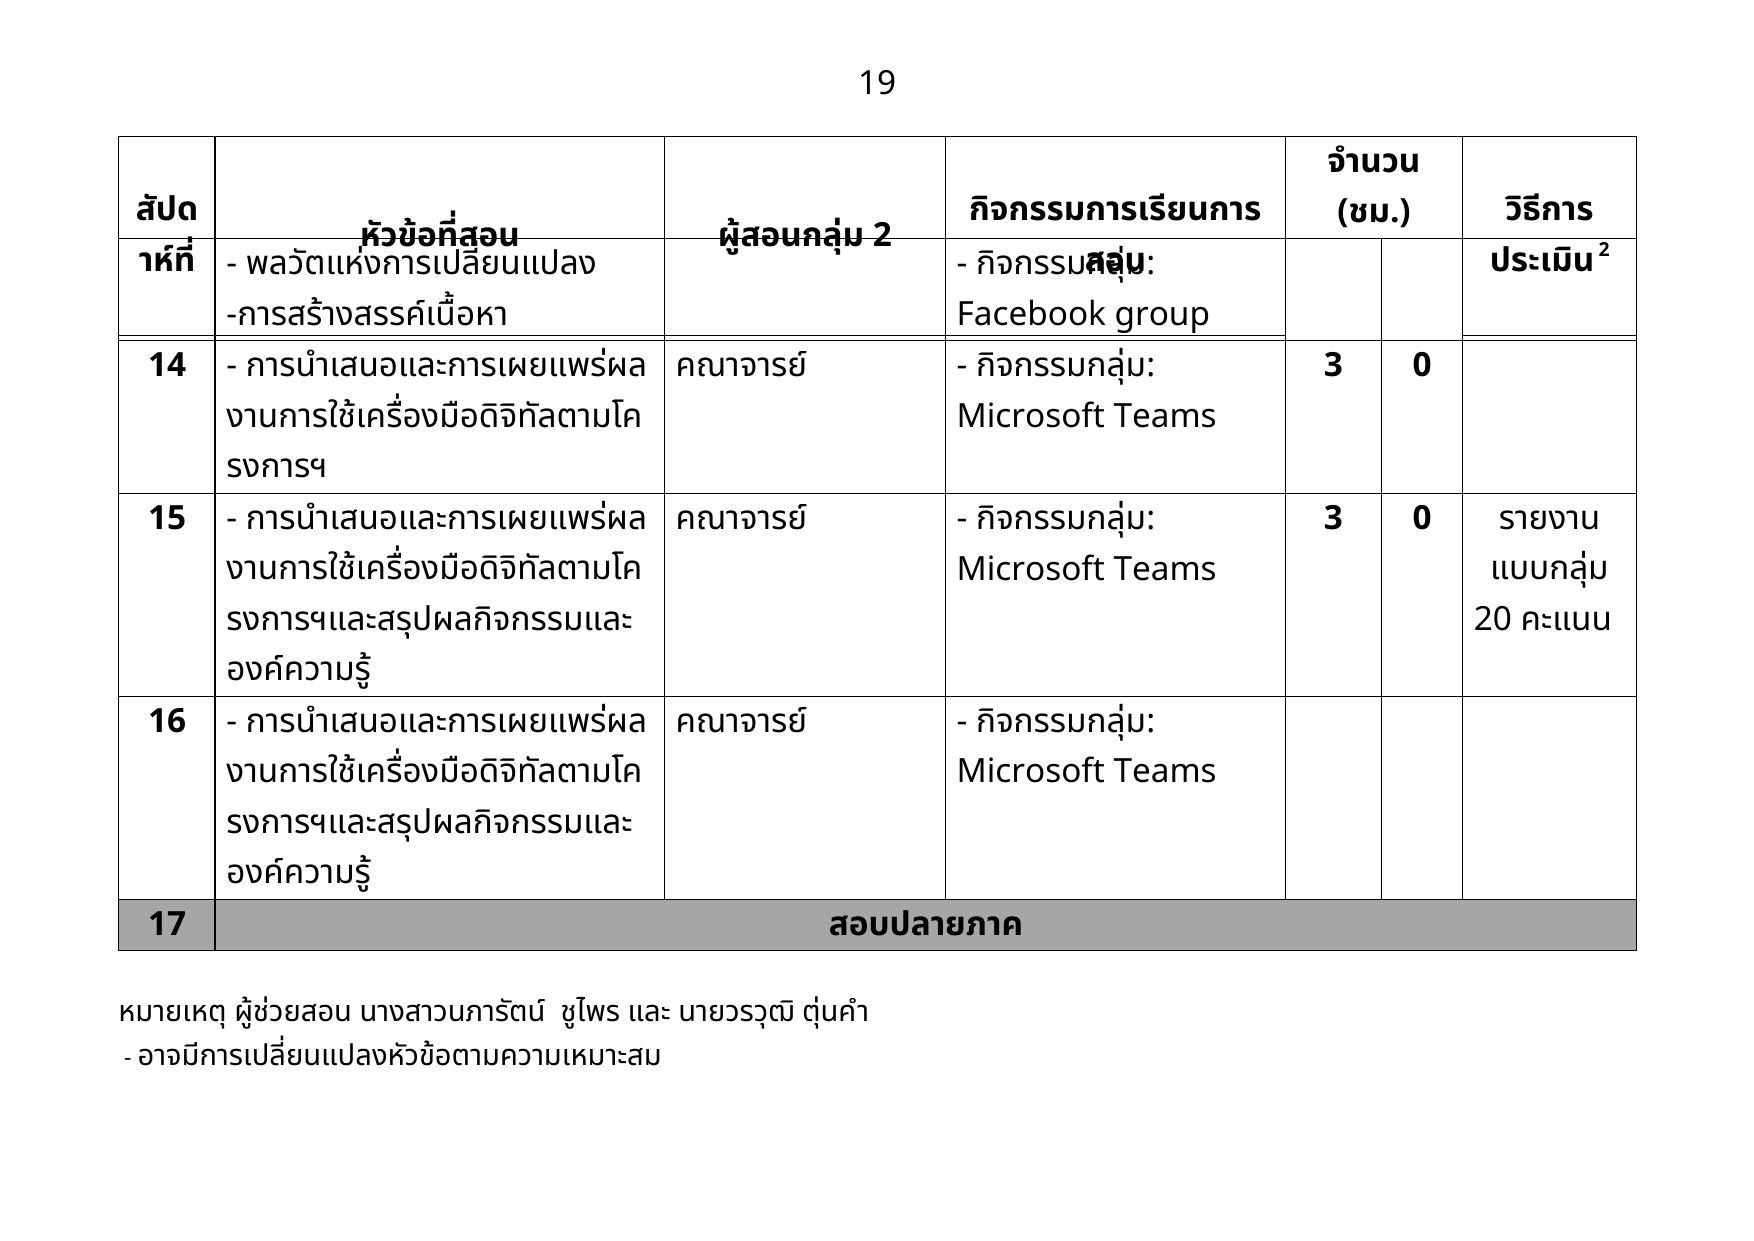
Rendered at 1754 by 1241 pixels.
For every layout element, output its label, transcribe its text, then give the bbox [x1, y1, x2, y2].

text หมายเหตุ ผู้ช่วยสอน นางสาวนภารัตน์ ชูไพร และ นายวรวุฒิ ตุ่นคำ [118, 991, 1636, 1035]
table_cell อ.ราชการ สังขวดี [665, 239, 945, 335]
table_header หัวข้อที่สอน [216, 137, 664, 238]
table_cell 3 [1286, 341, 1381, 493]
table_cell 17 [119, 900, 214, 950]
table_cell คณาจารย์ [665, 494, 945, 696]
text - อาจมีการเปลี่ยนแปลงหัวข้อตามความเหมาะสม [118, 1035, 1636, 1079]
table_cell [216, 239, 664, 335]
table_header วิธีการประเมิน2 [1463, 137, 1636, 238]
table_cell - กิจกรรมกลุ่ม: Microsoft Teams [946, 697, 1285, 898]
table_cell สอบปลายภาค [216, 900, 1636, 950]
table_cell 0 [1382, 239, 1462, 340]
table_header สัปดาห์ที่ [119, 137, 214, 238]
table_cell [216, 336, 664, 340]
table_cell - การนำเสนอและการเผยแพร่ผลงานการใช้เครื่องมือดิจิทัลตามโครงการฯ [216, 341, 664, 493]
table_cell - การนำเสนอและการเผยแพร่ผลงานการใช้เครื่องมือดิจิทัลตามโครงการฯและสรุปผลกิจกรรมและองค์ความรู้ [216, 697, 664, 898]
table_cell 3 [1286, 239, 1381, 340]
table_cell - กิจกรรมกลุ่ม: Microsoft Teams [946, 494, 1285, 696]
table_cell รายงานแบบกลุ่ม 20 คะแนน [1463, 494, 1636, 696]
table_cell 0 [1382, 341, 1462, 493]
table_cell [1463, 697, 1636, 898]
table_cell [1286, 697, 1381, 898]
table_cell 15 [119, 494, 214, 696]
table_header ผู้สอนกลุ่ม 2 [665, 137, 945, 238]
table_cell 3 [1286, 494, 1381, 696]
table_header จำนวน (ชม.) [1286, 137, 1462, 238]
table_cell คณาจารย์ [665, 697, 945, 898]
table_cell 14 [119, 341, 214, 493]
table_cell 0 [1382, 494, 1462, 696]
table_header กิจกรรมการเรียนการสอน [946, 137, 1285, 238]
table_cell - กิจกรรมกลุ่ม: Microsoft Teams [946, 341, 1285, 493]
table_cell คณาจารย์ [665, 341, 945, 493]
table_cell - การนำเสนอและการเผยแพร่ผลงานการใช้เครื่องมือดิจิทัลตามโครงการฯและสรุปผลกิจกรรมและองค์ความรู้ [216, 494, 664, 696]
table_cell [946, 239, 1285, 335]
table_cell 13 [119, 239, 214, 335]
table_cell รายงานแบบกลุ่ม 10 คะแนน [1463, 239, 1636, 335]
table_cell [1463, 341, 1636, 493]
table_cell [1382, 697, 1462, 898]
table_cell 16 [119, 697, 214, 898]
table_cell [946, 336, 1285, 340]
